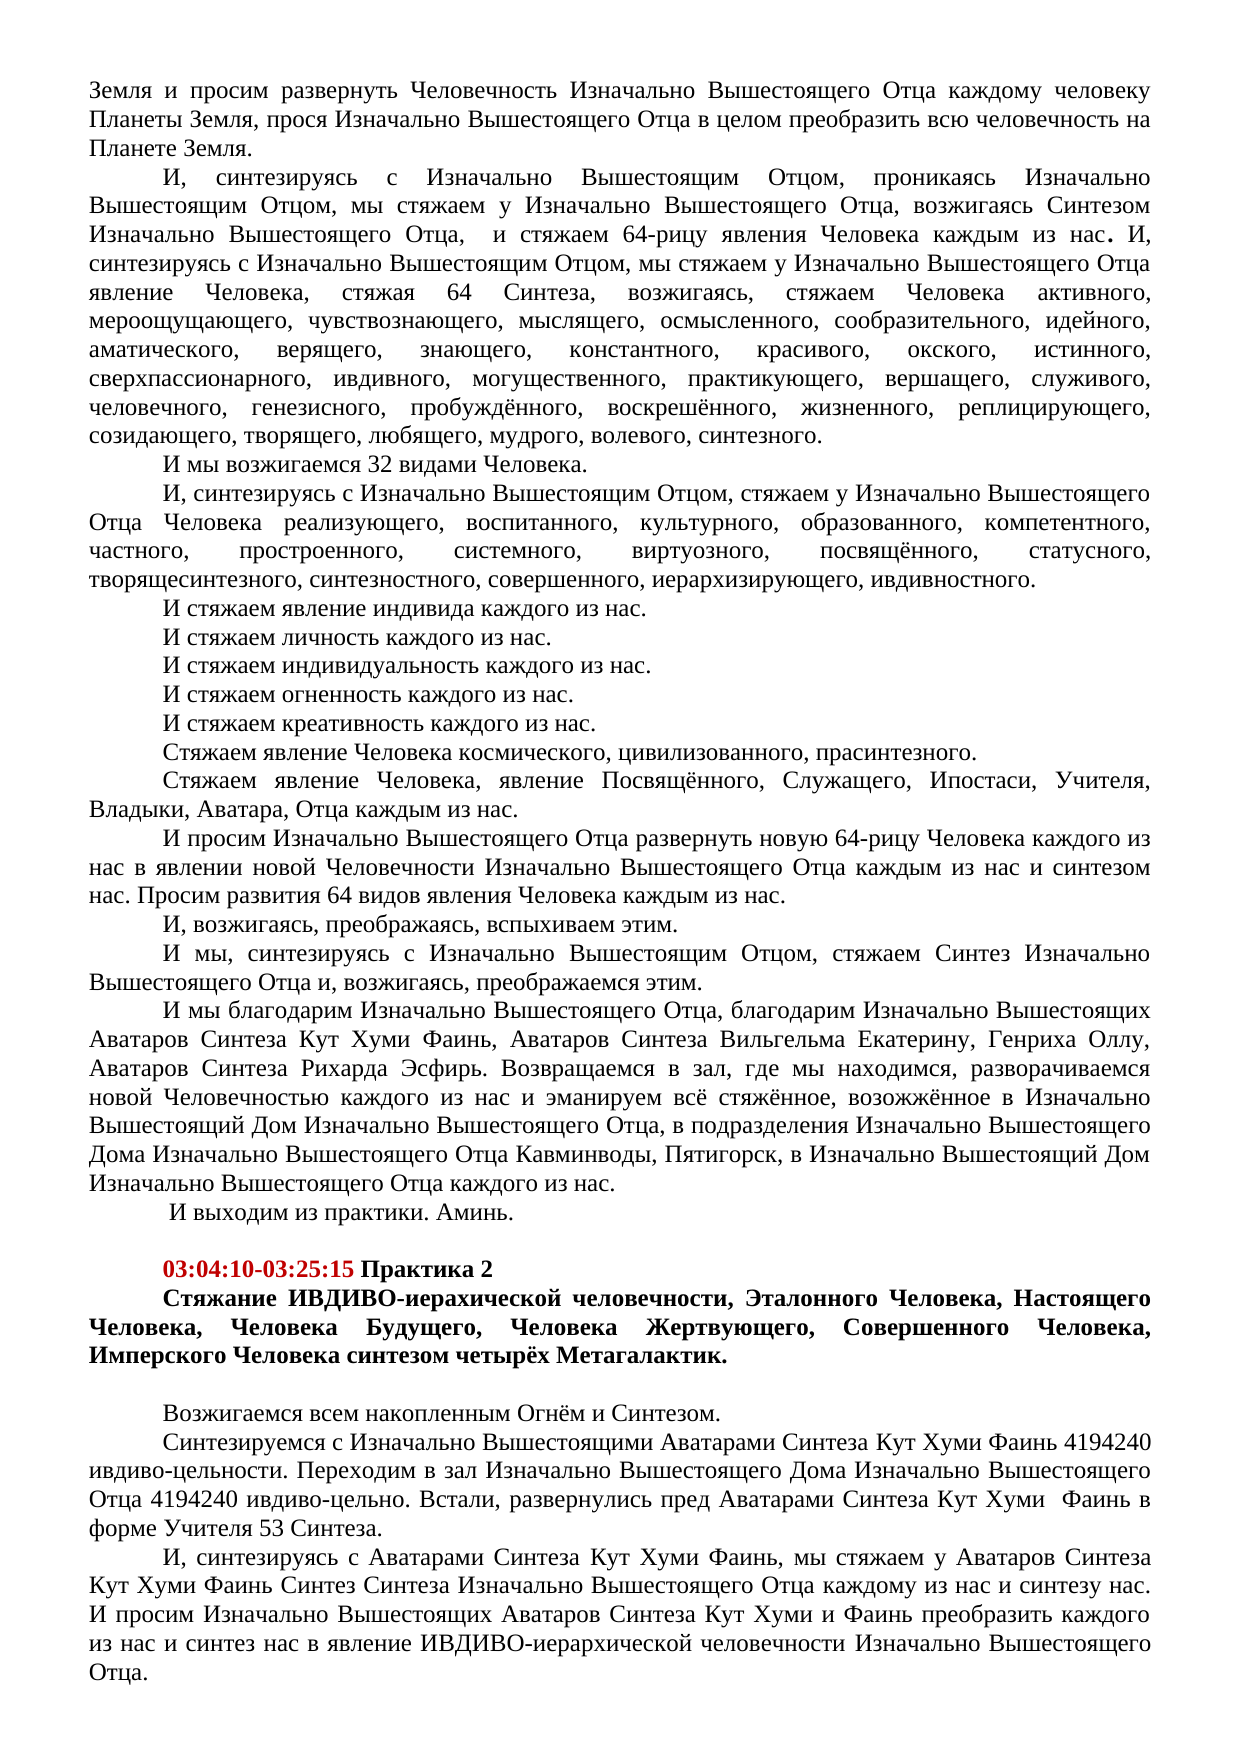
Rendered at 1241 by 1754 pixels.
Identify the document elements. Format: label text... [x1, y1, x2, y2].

text Синтезируемся с Изначально Вышестоящими Аватарами Синтеза Кут Хуми Фаинь 4194240 ивдиво-цельности. Переходим в зал Изначально Вышестоящего Дома Изначально Вышестоящего Отца 4194240 ивдиво-цельно. Встали, развернулись пред Аватарами Синтеза Кут Хуми Фаинь в форме Учителя 53 Синтеза. [89, 1427, 1152, 1542]
text И выходим из практики. Аминь. [89, 1197, 1152, 1225]
text И стяжаем индивидуальность каждого из нас. [89, 650, 1152, 679]
text Стяжаем явление Человека космического, цивилизованного, прасинтезного. [89, 737, 1152, 765]
text И, синтезируясь с Аватарами Синтеза Кут Хуми Фаинь, мы стяжаем у Аватаров Синтеза Кут Хуми Фаинь Синтез Синтеза Изначально Вышестоящего Отца каждому из нас и синтезу нас. И просим Изначально Вышестоящих Аватаров Синтеза Кут Хуми и Фаинь преобразить каждого из нас и синтез нас в явление ИВДИВО-иерархической человечности Изначально Вышестоящего Отца. [89, 1542, 1152, 1685]
text И, синтезируясь с Изначально Вышестоящим Отцом, стяжаем у Изначально Вышестоящего Отца Человека реализующего, воспитанного, культурного, образованного, компетентного, частного, простроенного, системного, виртуозного, посвящённого, статусного, творящесинтезного, синтезностного, совершенного, иерархизирующего, ивдивностного. [89, 478, 1152, 593]
text И, синтезируясь с Изначально Вышестоящим Отцом, проникаясь Изначально Вышестоящим Отцом, мы стяжаем у Изначально Вышестоящего Отца, возжигаясь Синтезом Изначально Вышестоящего Отца, и стяжаем 64-рицу явления Человека каждым из нас. И, синтезируясь с Изначально Вышестоящим Отцом, мы стяжаем у Изначально Вышестоящего Отца явление Человека, стяжая 64 Синтеза, возжигаясь, стяжаем Человека активного, мероощущающего, чувствознающего, мыслящего, осмысленного, сообразительного, идейного, аматического, верящего, знающего, константного, красивого, окского, истинного, сверхпассионарного, ивдивного, могущественного, практикующего, вершащего, служивого, человечного, генезисного, пробуждённого, воскрешённого, жизненного, реплицирующего, созидающего, творящего, любящего, мудрого, волевого, синтезного. [89, 162, 1152, 449]
text И стяжаем огненность каждого из нас. [89, 679, 1152, 708]
text И стяжаем явление индивида каждого из нас. [89, 593, 1152, 622]
text И просим Изначально Вышестоящего Отца развернуть новую 64-рицу Человека каждого из нас в явлении новой Человечности Изначально Вышестоящего Отца каждым из нас и синтезом нас. Просим развития 64 видов явления Человека каждым из нас. [89, 823, 1152, 909]
text И мы возжигаемся 32 видами Человека. [89, 449, 1152, 478]
text И, возжигаясь, преображаясь, вспыхиваем этим. [89, 909, 1152, 938]
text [89, 75, 1152, 162]
text И мы, синтезируясь с Изначально Вышестоящим Отцом, стяжаем Синтез Изначально Вышестоящего Отца и, возжигаясь, преображаемся этим. [89, 938, 1152, 995]
text И стяжаем личность каждого из нас. [89, 622, 1152, 650]
text 03:04:10-03:25:15 Практика 2 [89, 1254, 1152, 1283]
text И мы благодарим Изначально Вышестоящего Отца, благодарим Изначально Вышестоящих Аватаров Синтеза Кут Хуми Фаинь, Аватаров Синтеза Вильгельма Екатерину, Генриха Оллу, Аватаров Синтеза Рихарда Эсфирь. Возвращаемся в зал, где мы находимся, разворачиваемся новой Человечностью каждого из нас и эманируем всё стяжённое, возожжённое в Изначально Вышестоящий Дом Изначально Вышестоящего Отца, в подразделения Изначально Вышестоящего Дома Изначально Вышестоящего Отца Кавминводы, Пятигорск, в Изначально Вышестоящий Дом Изначально Вышестоящего Отца каждого из нас. [89, 995, 1152, 1197]
text Стяжаем явление Человека, явление Посвящённого, Служащего, Ипостаси, Учителя, Владыки, Аватара, Отца каждым из нас. [89, 765, 1152, 823]
text Стяжание ИВДИВО-иерахической человечности, Эталонного Человека, Настоящего Человека, Человека Будущего, Человека Жертвующего, Совершенного Человека, Имперского Человека синтезом четырёх Метагалактик. [89, 1283, 1152, 1369]
text И стяжаем креативность каждого из нас. [89, 708, 1152, 737]
text Возжигаемся всем накопленным Огнём и Синтезом. [89, 1398, 1152, 1427]
